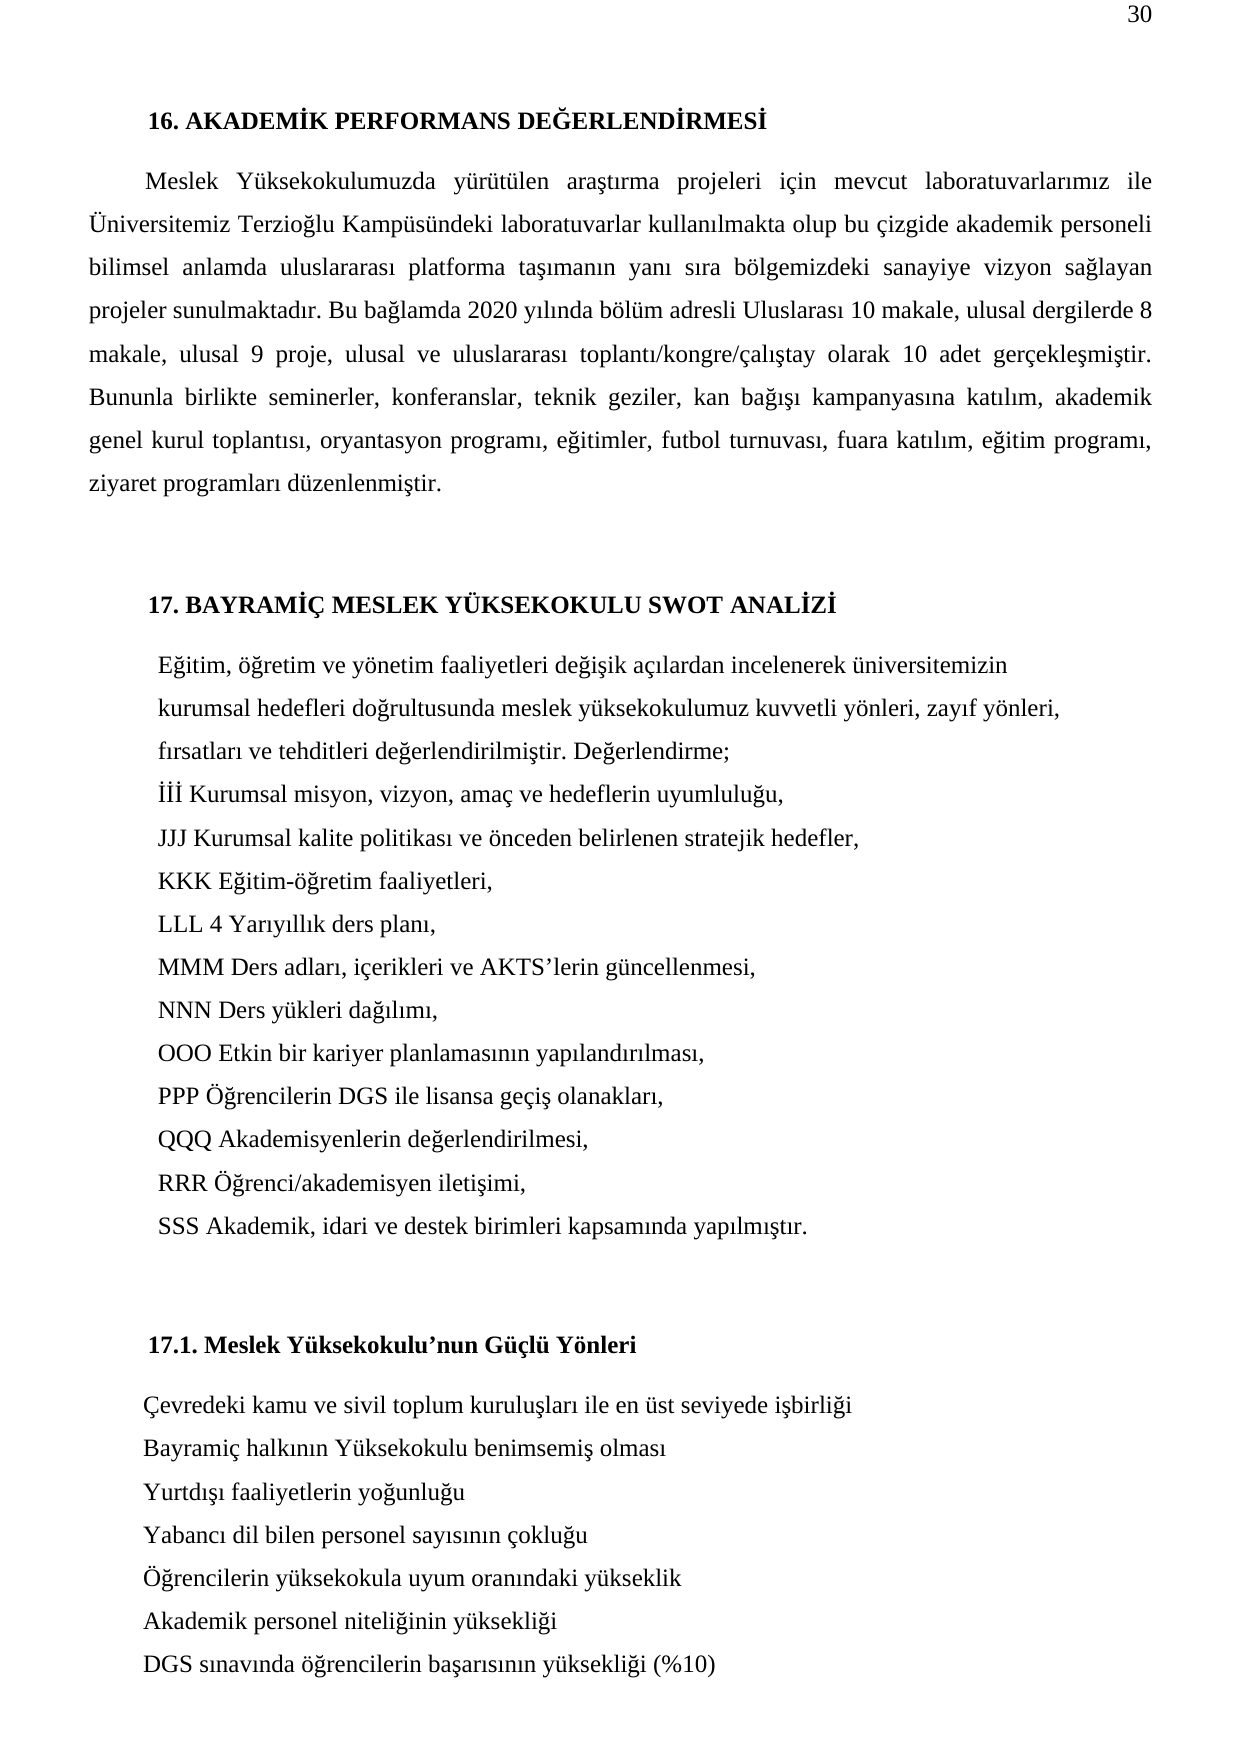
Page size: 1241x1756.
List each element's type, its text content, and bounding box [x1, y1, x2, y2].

text fırsatları ve tehditleri değerlendirilmiştir. Değerlendirme; [84, 736, 1238, 765]
text Eğitim, öğretim ve yönetim faaliyetleri değişik açılardan incelenerek üniversitemizin [84, 650, 1238, 679]
text LLL 4 Yarıyıllık ders planı, [84, 909, 1238, 938]
text OOO Etkin bir kariyer planlamasının yapılandırılması, [84, 1038, 1238, 1067]
text Yurtdışı faaliyetlerin yoğunluğu [84, 1477, 1238, 1505]
text QQQ Akademisyenlerin değerlendirilmesi, [84, 1124, 1238, 1153]
text PPP Öğrencilerin DGS ile lisansa geçiş olanakları, [84, 1081, 1238, 1110]
text NNN Ders yükleri dağılımı, [84, 995, 1238, 1024]
text Yabancı dil bilen personel sayısının çokluğu [84, 1520, 1238, 1548]
text KKK Eğitim-öğretim faaliyetleri, [84, 866, 1238, 894]
subtitle BAYRAMİÇ MESLEK YÜKSEKOKULU SWOT ANALİZİ [148, 590, 1238, 619]
text İİİ Kurumsal misyon, vizyon, amaç ve hedeflerin uyumluluğu, [84, 779, 1238, 808]
text DGS sınavında öğrencilerin başarısının yüksekliği (%10) [84, 1649, 1238, 1678]
subtitle AKADEMİK PERFORMANS DEĞERLENDİRMESİ [148, 106, 1238, 135]
text Öğrencilerin yüksekokula uyum oranındaki yükseklik [84, 1563, 1238, 1592]
text kurumsal hedefleri doğrultusunda meslek yüksekokulumuz kuvvetli yönleri, zayıf yönleri, [84, 693, 1238, 722]
subtitle Meslek Yüksekokulu’nun Güçlü Yönleri [148, 1331, 1238, 1359]
text MMM Ders adları, içerikleri ve AKTS’lerin güncellenmesi, [84, 952, 1238, 981]
text Akademik personel niteliğinin yüksekliği [84, 1606, 1238, 1635]
text JJJ Kurumsal kalite politikası ve önceden belirlenen stratejik hedefler, [84, 823, 1238, 851]
text Çevredeki kamu ve sivil toplum kuruluşları ile en üst seviyede işbirliği [84, 1390, 1238, 1419]
text RRR Öğrenci/akademisyen iletişimi, [84, 1168, 1238, 1196]
text SSS Akademik, idari ve destek birimleri kapsamında yapılmıştır. [84, 1211, 1238, 1283]
text Meslek Yüksekokulumuzda yürütülen araştırma projeleri için mevcut laboratuvarlarımız ile Üniversitemiz Terzioğlu Kampüsündeki laboratuvarlar kullanılmakta olup bu çizgide akademik personeli bilimsel anlamda uluslararası platforma taşımanın yanı sıra bölgemizdeki sanayiye vizyon sağlayan projeler sunulmaktadır. Bu bağlamda 2020 yılında bölüm adresli Uluslarası 10 makale, ulusal dergilerde 8 makale, ulusal 9 proje, ulusal ve uluslararası toplantı/kongre/çalıştay olarak 10 adet gerçekleşmiştir. Bununla birlikte seminerler, konferanslar, teknik geziler, kan bağışı kampanyasına katılım, akademik genel kurul toplantısı, oryantasyon programı, eğitimler, futbol turnuvası, fuara katılım, eğitim programı, ziyaret programları düzenlenmiştir. [89, 166, 1153, 497]
text Bayramiç halkının Yüksekokulu benimsemiş olması [84, 1433, 1238, 1462]
